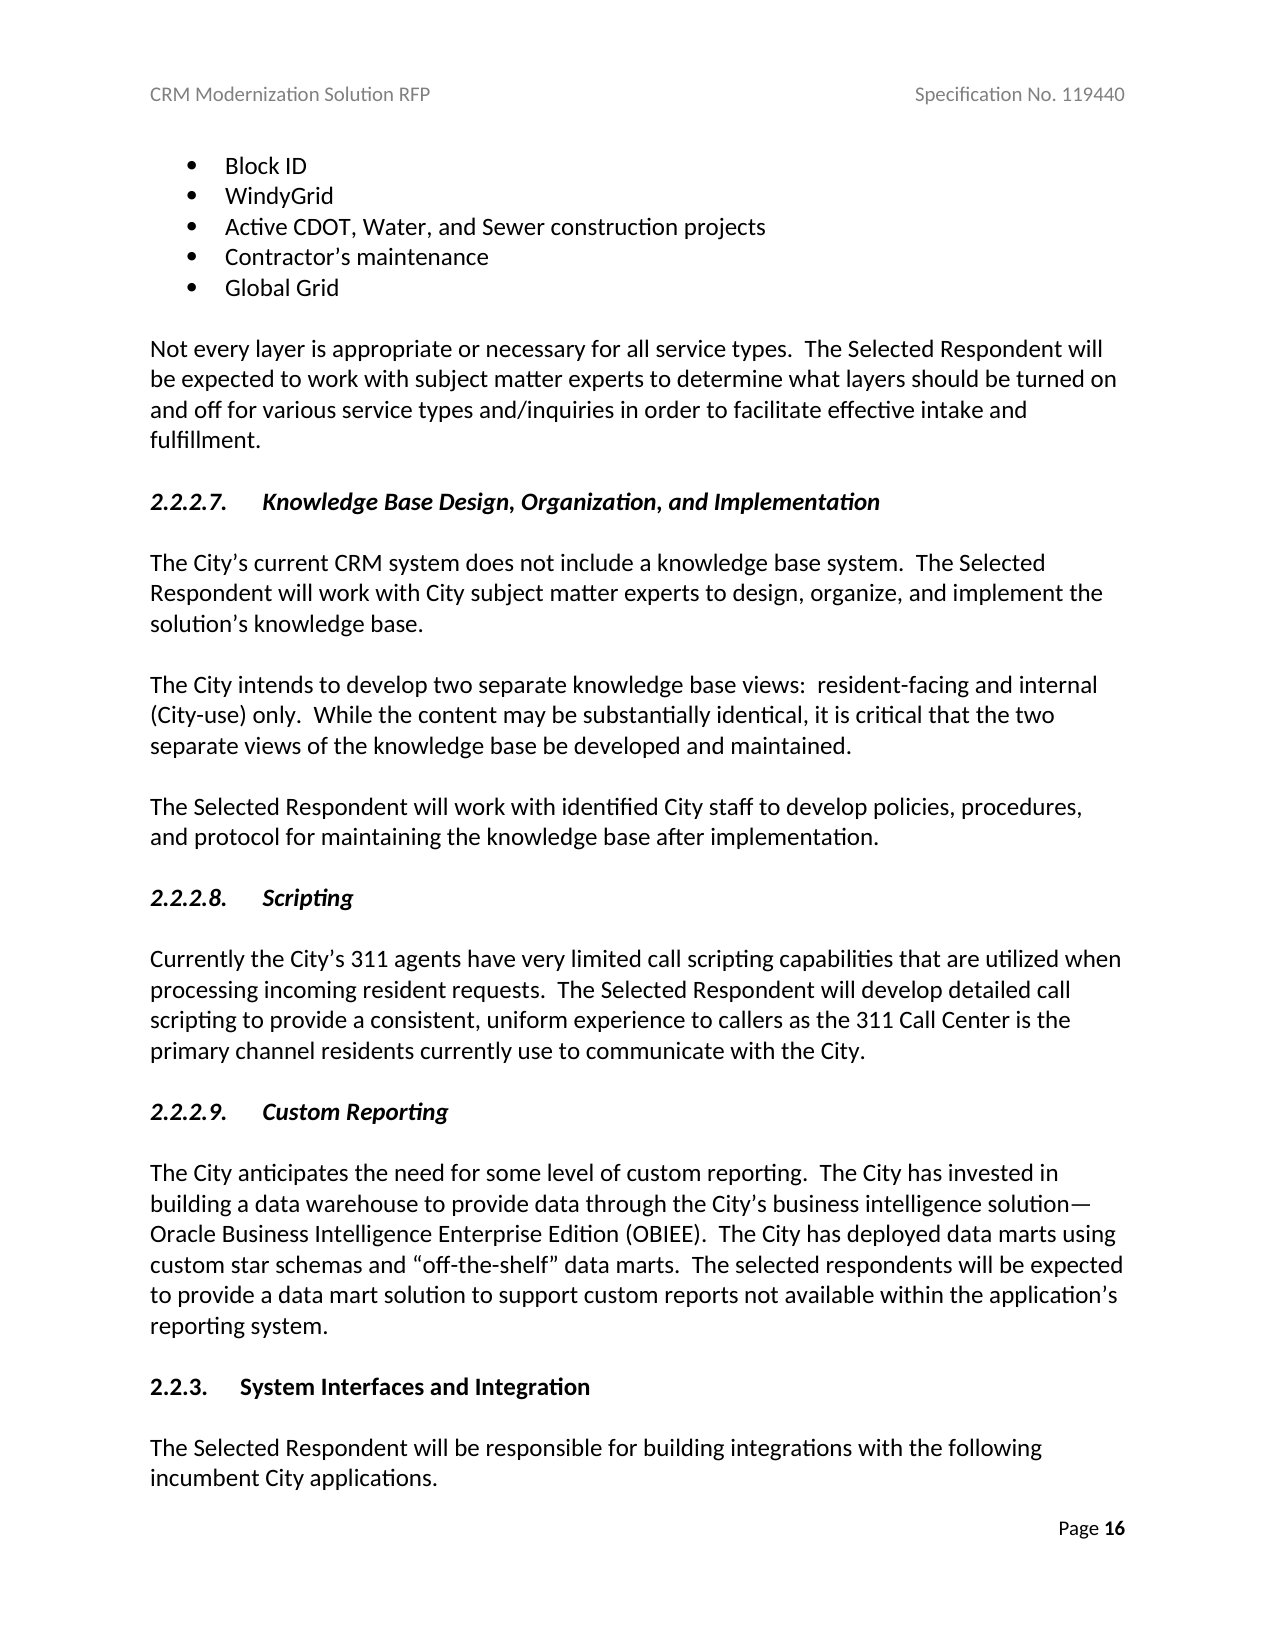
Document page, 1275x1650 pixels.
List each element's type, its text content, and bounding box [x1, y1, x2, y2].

subtitle System Interfaces and Integration [150, 1371, 1125, 1401]
text Currently the City’s 311 agents have very limited call scripting capabilities that are utilized when processing incoming resident requests. The Selected Respondent will develop detailed call scripting to provide a consistent, uniform experience to callers as the 311 Call Center is the primary channel residents currently use to communicate with the City. [150, 943, 1125, 1066]
text The City intends to develop two separate knowledge base views: resident-facing and internal (City-use) only. While the content may be substantially identical, it is critical that the two separate views of the knowledge base be developed and maintained. [150, 669, 1125, 760]
list Active CDOT, Water, and Sewer construction projects [187, 211, 1125, 242]
text The City anticipates the need for some level of custom reporting. The City has invested in building a data warehouse to provide data through the City’s business intelligence solution—Oracle Business Intelligence Enterprise Edition (OBIEE). The City has deployed data marts using custom star schemas and “off-the-shelf” data marts. The selected respondents will be expected to provide a data mart solution to support custom reports not available within the application’s reporting system. [150, 1157, 1125, 1340]
text The City’s current CRM system does not include a knowledge base system. The Selected Respondent will work with City subject matter experts to design, organize, and implement the solution’s knowledge base. [150, 547, 1125, 638]
text The Selected Respondent will work with identified City staff to develop policies, procedures, and protocol for maintaining the knowledge base after implementation. [150, 791, 1125, 852]
list Block ID [187, 150, 1125, 181]
subtitle Scripting [150, 882, 1125, 913]
list Contractor’s maintenance [187, 242, 1125, 272]
subtitle Knowledge Base Design, Organization, and Implementation [150, 486, 1125, 516]
list Global Grid [187, 272, 1125, 303]
text The Selected Respondent will be responsible for building integrations with the following incumbent City applications. [150, 1432, 1125, 1493]
list WindyGrid [187, 181, 1125, 211]
subtitle Custom Reporting [150, 1096, 1125, 1127]
text Not every layer is appropriate or necessary for all service types. The Selected Respondent will be expected to work with subject matter experts to determine what layers should be turned on and off for various service types and/inquiries in order to facilitate effective intake and fulfillment. [150, 333, 1125, 455]
